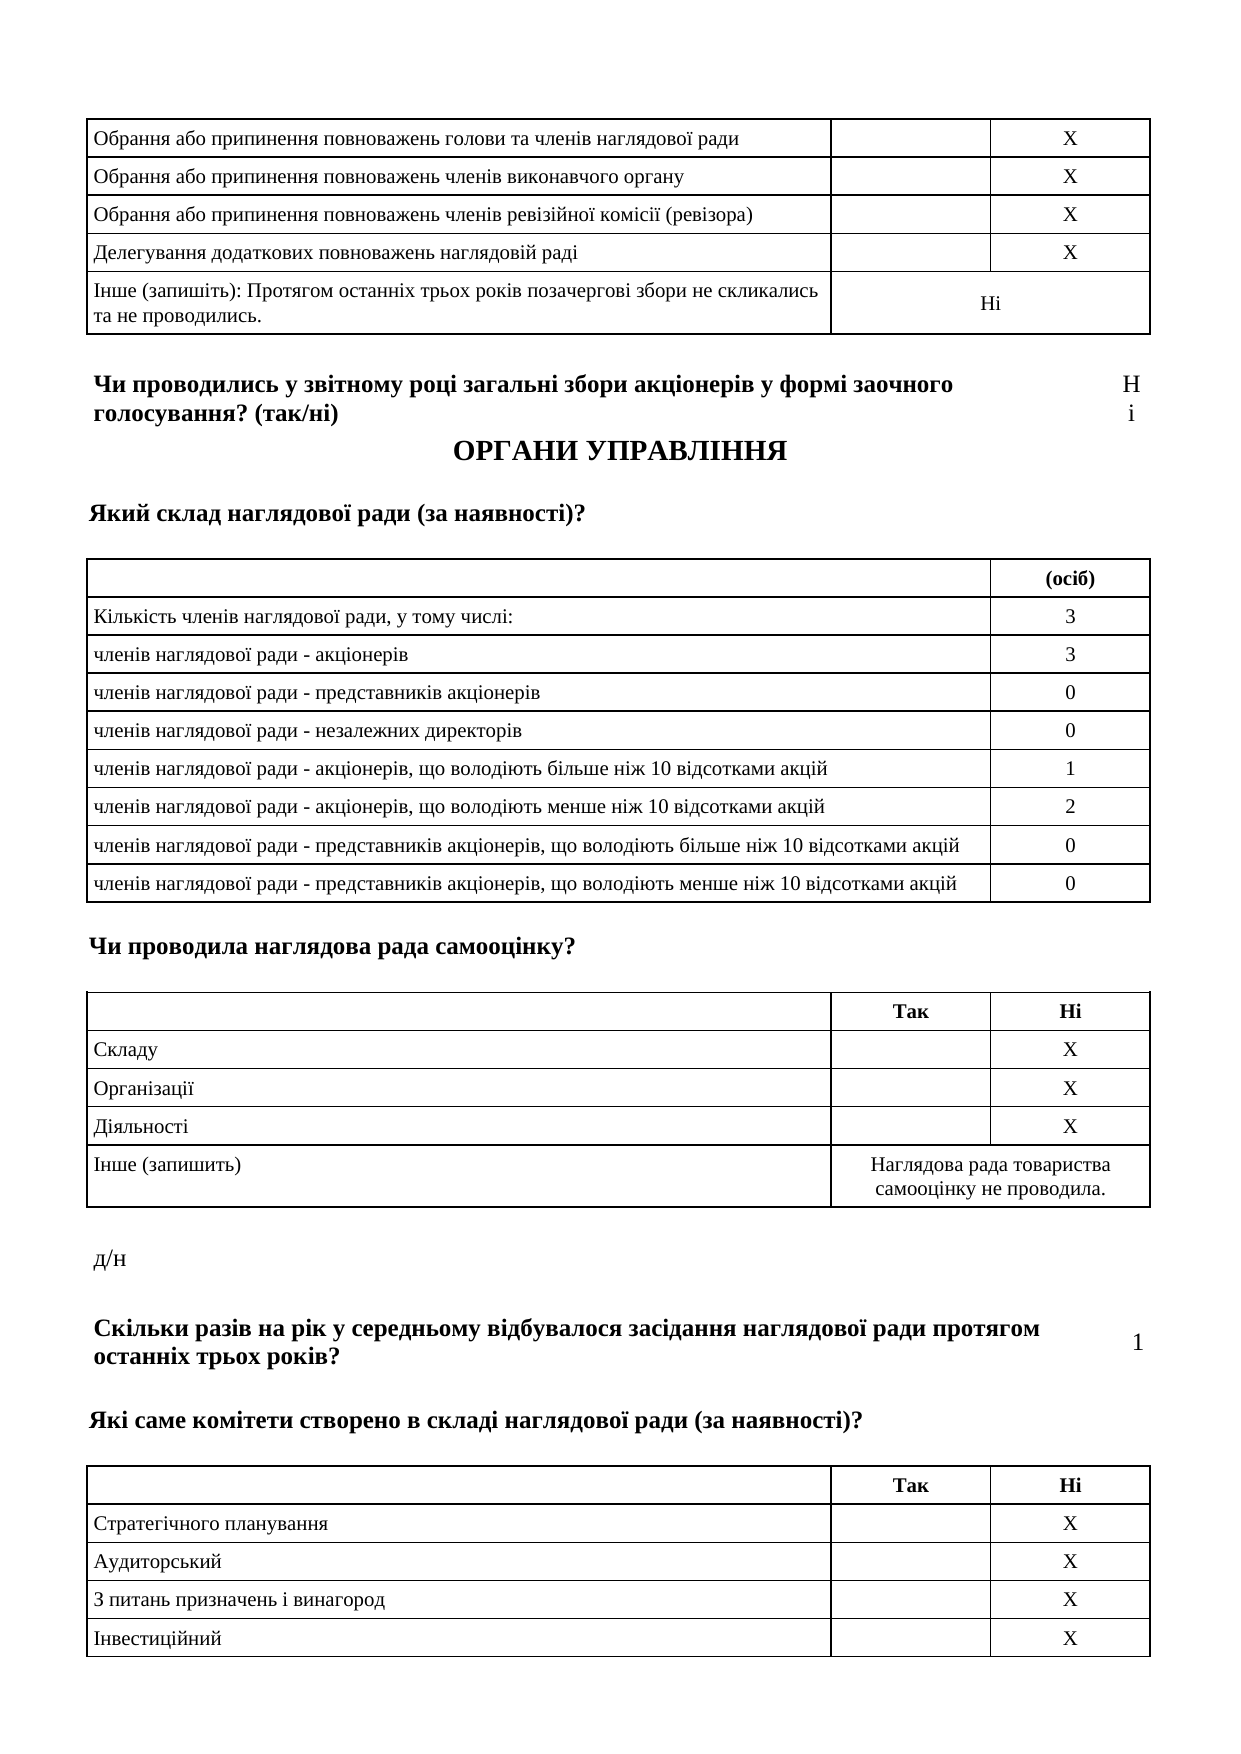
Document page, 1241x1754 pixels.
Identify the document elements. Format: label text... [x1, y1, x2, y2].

table_header [88, 560, 990, 596]
table_cell Інше (запишить) [88, 1146, 830, 1206]
table_cell Інвестиційний [88, 1619, 830, 1656]
table_header Ні [991, 993, 1149, 1029]
table_header 1 [1125, 1306, 1150, 1376]
table_cell X [991, 1107, 1149, 1144]
table_header Ні [1113, 363, 1150, 433]
table_cell 3 [991, 636, 1149, 672]
table_cell X [991, 1619, 1149, 1656]
table_cell [832, 1505, 990, 1541]
table_cell Ні [832, 272, 1149, 333]
table_header [88, 993, 830, 1029]
table_cell X [991, 234, 1149, 271]
table_cell членів наглядової ради - представників акціонерів, що володіють більше ніж 10 відсотками акцій [88, 826, 990, 863]
table_cell [832, 196, 990, 232]
table_cell [832, 1069, 990, 1106]
table_cell 2 [991, 788, 1149, 825]
table_cell Організації [88, 1069, 830, 1106]
table_cell [832, 1543, 990, 1579]
table_header Чи проводились у звітному році загальні збори акціонерів у формі заочного голосування? (так/ні) [87, 363, 1113, 433]
table_cell Стратегічного планування [88, 1505, 830, 1541]
table_cell X [991, 1505, 1149, 1541]
table_cell членів наглядової ради - акціонерів [88, 636, 990, 672]
table_cell [832, 1031, 990, 1068]
table_cell X [991, 120, 1149, 156]
table_header Так [832, 993, 990, 1029]
table_cell Делегування додаткових повноважень наглядовій раді [88, 234, 830, 271]
table_cell членів наглядової ради - акціонерів, що володіють більше ніж 10 відсотками акцій [88, 750, 990, 787]
subtitle Який склад наглядової ради (за наявності)? [89, 498, 1152, 527]
table_cell X [991, 1543, 1149, 1579]
table_cell X [991, 196, 1149, 232]
table_header д/н [87, 1236, 1150, 1278]
table_cell [832, 234, 990, 271]
subtitle Чи проводила наглядова рада самооцінку? [89, 931, 1152, 960]
table_cell членів наглядової ради - представників акціонерів, що володіють менше ніж 10 відсотками акцій [88, 865, 990, 901]
table_cell 1 [991, 750, 1149, 787]
subtitle Які саме комітети створено в складі наглядової ради (за наявності)? [89, 1405, 1152, 1434]
table_cell X [991, 1581, 1149, 1618]
table_cell [832, 1619, 990, 1656]
table_cell X [991, 1031, 1149, 1068]
table_cell [832, 158, 990, 194]
table_cell [832, 1581, 990, 1618]
table_header Ні [991, 1467, 1149, 1503]
table_cell Аудиторський [88, 1543, 830, 1579]
table_cell Складу [88, 1031, 830, 1068]
table_cell членів наглядової ради - незалежних директорів [88, 712, 990, 748]
table_cell [832, 1107, 990, 1144]
table_cell 0 [991, 674, 1149, 710]
table_cell Кількість членів наглядової ради, у тому числі: [88, 598, 990, 634]
subtitle ОРГАНИ УПРАВЛІННЯ [89, 433, 1152, 467]
table_cell X [991, 1069, 1149, 1106]
table_cell Діяльності [88, 1107, 830, 1144]
table_cell 0 [991, 826, 1149, 863]
table_cell 0 [991, 712, 1149, 748]
table_cell Інше (запишіть): Протягом останнiх трьох рокiв позачерговi збори не скликались та не проводились. [88, 272, 830, 333]
table_header [88, 1467, 830, 1503]
table_header Так [832, 1467, 990, 1503]
table_cell Обрання або припинення повноважень членів ревізійної комісії (ревізора) [88, 196, 830, 232]
table_cell З питань призначень і винагород [88, 1581, 830, 1618]
table_cell Обрання або припинення повноважень членів виконавчого органу [88, 158, 830, 194]
table_cell членів наглядової ради - представників акціонерів [88, 674, 990, 710]
table_cell 3 [991, 598, 1149, 634]
table_header Скільки разів на рік у середньому відбувалося засідання наглядової ради протягом останніх трьох років? [87, 1306, 1125, 1376]
table_cell Наглядова рада товариства самооцiнку не проводила. [832, 1146, 1149, 1206]
table_cell 0 [991, 865, 1149, 901]
table_cell X [991, 158, 1149, 194]
table_cell Обрання або припинення повноважень голови та членів наглядової ради [88, 120, 830, 156]
table_cell членів наглядової ради - акціонерів, що володіють менше ніж 10 відсотками акцій [88, 788, 990, 825]
table_cell [832, 120, 990, 156]
table_header (осіб) [991, 560, 1149, 596]
